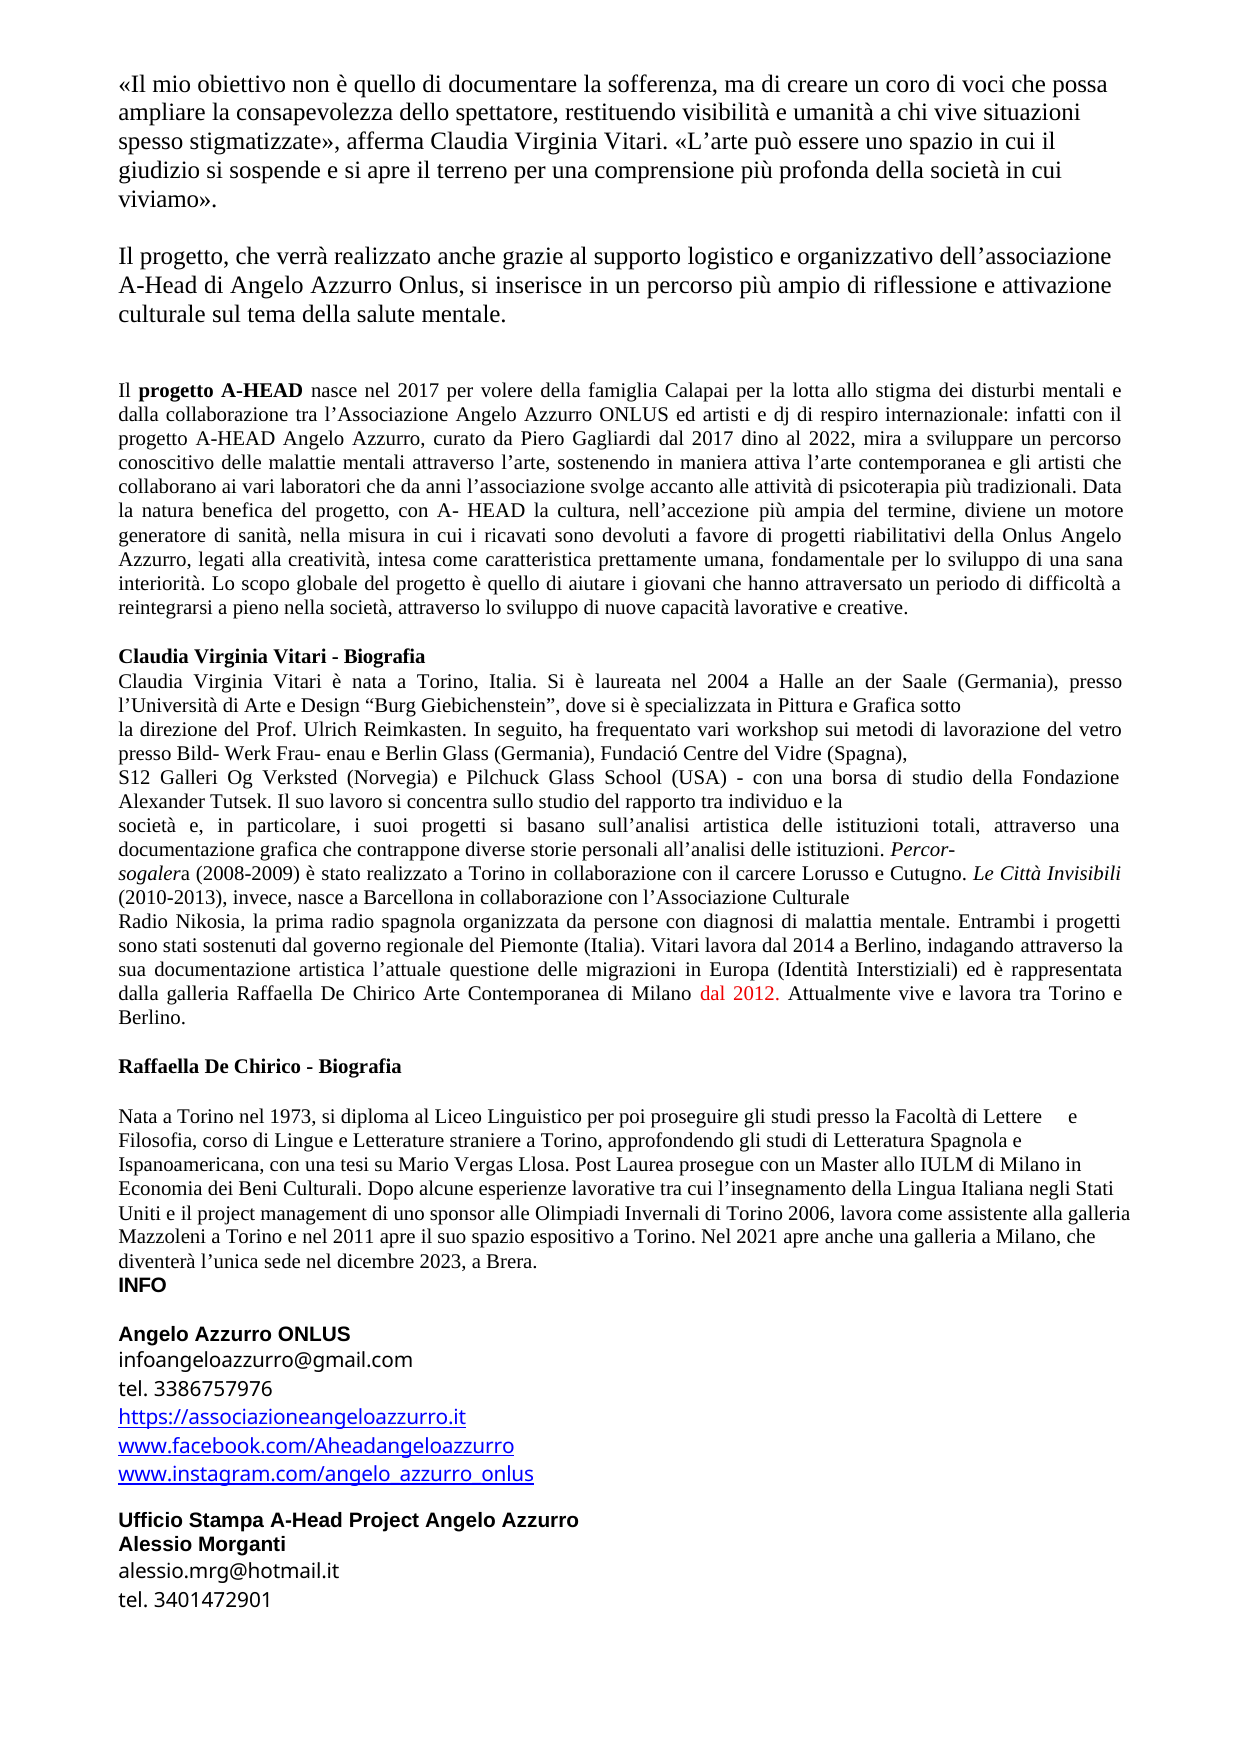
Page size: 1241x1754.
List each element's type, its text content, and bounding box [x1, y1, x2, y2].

text Claudia Virginia Vitari è nata a Torino, Italia. Si è laureata nel 2004 a Halle an der Saale (Germania), presso l’Università di Arte e Design “Burg Giebichenstein”, dove si è specializzata in Pittura e Grafica sotto [118, 669, 1123, 717]
text https://associazioneangeloazzurro.it www.facebook.com/Aheadangeloazzurro www.instagram.com/angelo_azzurro_onlus [118, 1402, 648, 1488]
text «Il mio obiettivo non è quello di documentare la sofferenza, ma di creare un coro di voci che possa ampliare la consapevolezza dello spettatore, restituendo visibilità e umanità a chi vive situazioni spesso stigmatizzate», afferma Claudia Virginia Vitari. «L’arte può essere uno spazio in cui il giudizio si sospende e si apre il terreno per una comprensione più profonda della società in cui viviamo». [118, 69, 1119, 212]
text Il progetto A-HEAD nasce nel 2017 per volere della famiglia Calapai per la lotta allo stigma dei disturbi mentali e dalla collaborazione tra l’Associazione Angelo Azzurro ONLUS ed artisti e dj di respiro internazionale: infatti con il progetto A-HEAD Angelo Azzurro, curato da Piero Gagliardi dal 2017 dino al 2022, mira a sviluppare un percorso conoscitivo delle malattie mentali attraverso l’arte, sostenendo in maniera attiva l’arte contemporanea e gli artisti che collaborano ai vari laboratori che da anni l’associazione svolge accanto alle attività di psicoterapia più tradizionali. Data la natura benefica del progetto, con A- HEAD la cultura, nell’accezione più ampia del termine, diviene un motore generatore di sanità, nella misura in cui i ricavati sono devoluti a favore di progetti riabilitativi della Onlus Angelo Azzurro, legati alla creatività, intesa come caratteristica prettamente umana, fondamentale per lo sviluppo di una sana interiorità. Lo scopo globale del progetto è quello di aiutare i giovani che hanno attraversato un periodo di difficoltà a reintegrarsi a pieno nella società, attraverso lo sviluppo di nuove capacità lavorative e creative. [118, 378, 1123, 619]
text Il progetto, che verrà realizzato anche grazie al supporto logistico e organizzativo dell’associazione A-Head di Angelo Azzurro Onlus, si inserisce in un percorso più ampio di riflessione e attivazione culturale sul tema della salute mentale. [118, 241, 1112, 328]
text Ufficio Stampa A-Head Project Angelo Azzurro Alessio Morganti [118, 1508, 648, 1556]
text Nata a Torino nel 1973, si diploma al Liceo Linguistico per poi proseguire gli studi presso la Facoltà di Lettere e Filosofia, corso di Lingue e Letterature straniere a Torino, approfondendo gli studi di Letteratura Spagnola e Ispanoamericana, con una tesi su Mario Vergas Llosa. Post Laurea prosegue con un Master allo IULM di Milano in Economia dei Beni Culturali. Dopo alcune esperienze lavorative tra cui l’insegnamento della Lingua Italiana negli Stati Uniti e il project management di uno sponsor alle Olimpiadi Invernali di Torino 2006, lavora come assistente alla galleria Mazzoleni a Torino e nel 2011 apre il suo spazio espositivo a Torino. Nel 2021 apre anche una galleria a Milano, che diventerà l’unica sede nel dicembre 2023, a Brera. [118, 1104, 1137, 1273]
text la direzione del Prof. Ulrich Reimkasten. In seguito, ha frequentato vari workshop sui metodi di lavorazione del vetro presso Bild- Werk Frau- enau e Berlin Glass (Germania), Fundació Centre del Vidre (Spagna), [118, 718, 1123, 765]
text S12 Galleri Og Verksted (Norvegia) e Pilchuck Glass School (USA) - con una borsa di studio della Fondazione Alexander Tutsek. Il suo lavoro si concentra sullo studio del rapporto tra individuo e la [118, 765, 1122, 813]
text società e, in particolare, i suoi progetti si basano sull’analisi artistica delle istituzioni totali, attraverso una documentazione grafica che contrappone diverse storie personali all’analisi delle istituzioni. Percor- [118, 813, 1122, 861]
text INFO [118, 1273, 1137, 1297]
text Raffaella De Chirico - Biografia [118, 1054, 1123, 1078]
text Angelo Azzurro ONLUS infoangeloazzurro@gmail.com tel. 3386757976 [118, 1322, 421, 1402]
text sogalera (2008-2009) è stato realizzato a Torino in collaborazione con il carcere Lorusso e Cutugno. Le Città Invisibili (2010-2013), invece, nasce a Barcellona in collaborazione con l’Associazione Culturale [118, 862, 1122, 909]
text alessio.mrg@hotmail.it tel. 3401472901 [118, 1556, 351, 1613]
text Claudia Virginia Vitari - Biografia [118, 643, 1137, 669]
text Radio Nikosia, la prima radio spagnola organizzata da persone con diagnosi di malattia mentale. Entrambi i progetti sono stati sostenuti dal governo regionale del Piemonte (Italia). Vitari lavora dal 2014 a Berlino, indagando attraverso la sua documentazione artistica l’attuale questione delle migrazioni in Europa (Identità Interstiziali) ed è rappresentata dalla galleria Raffaella De Chirico Arte Contemporanea di Milano dal 2012. Attualmente vive e lavora tra Torino e Berlino. [118, 909, 1123, 1029]
